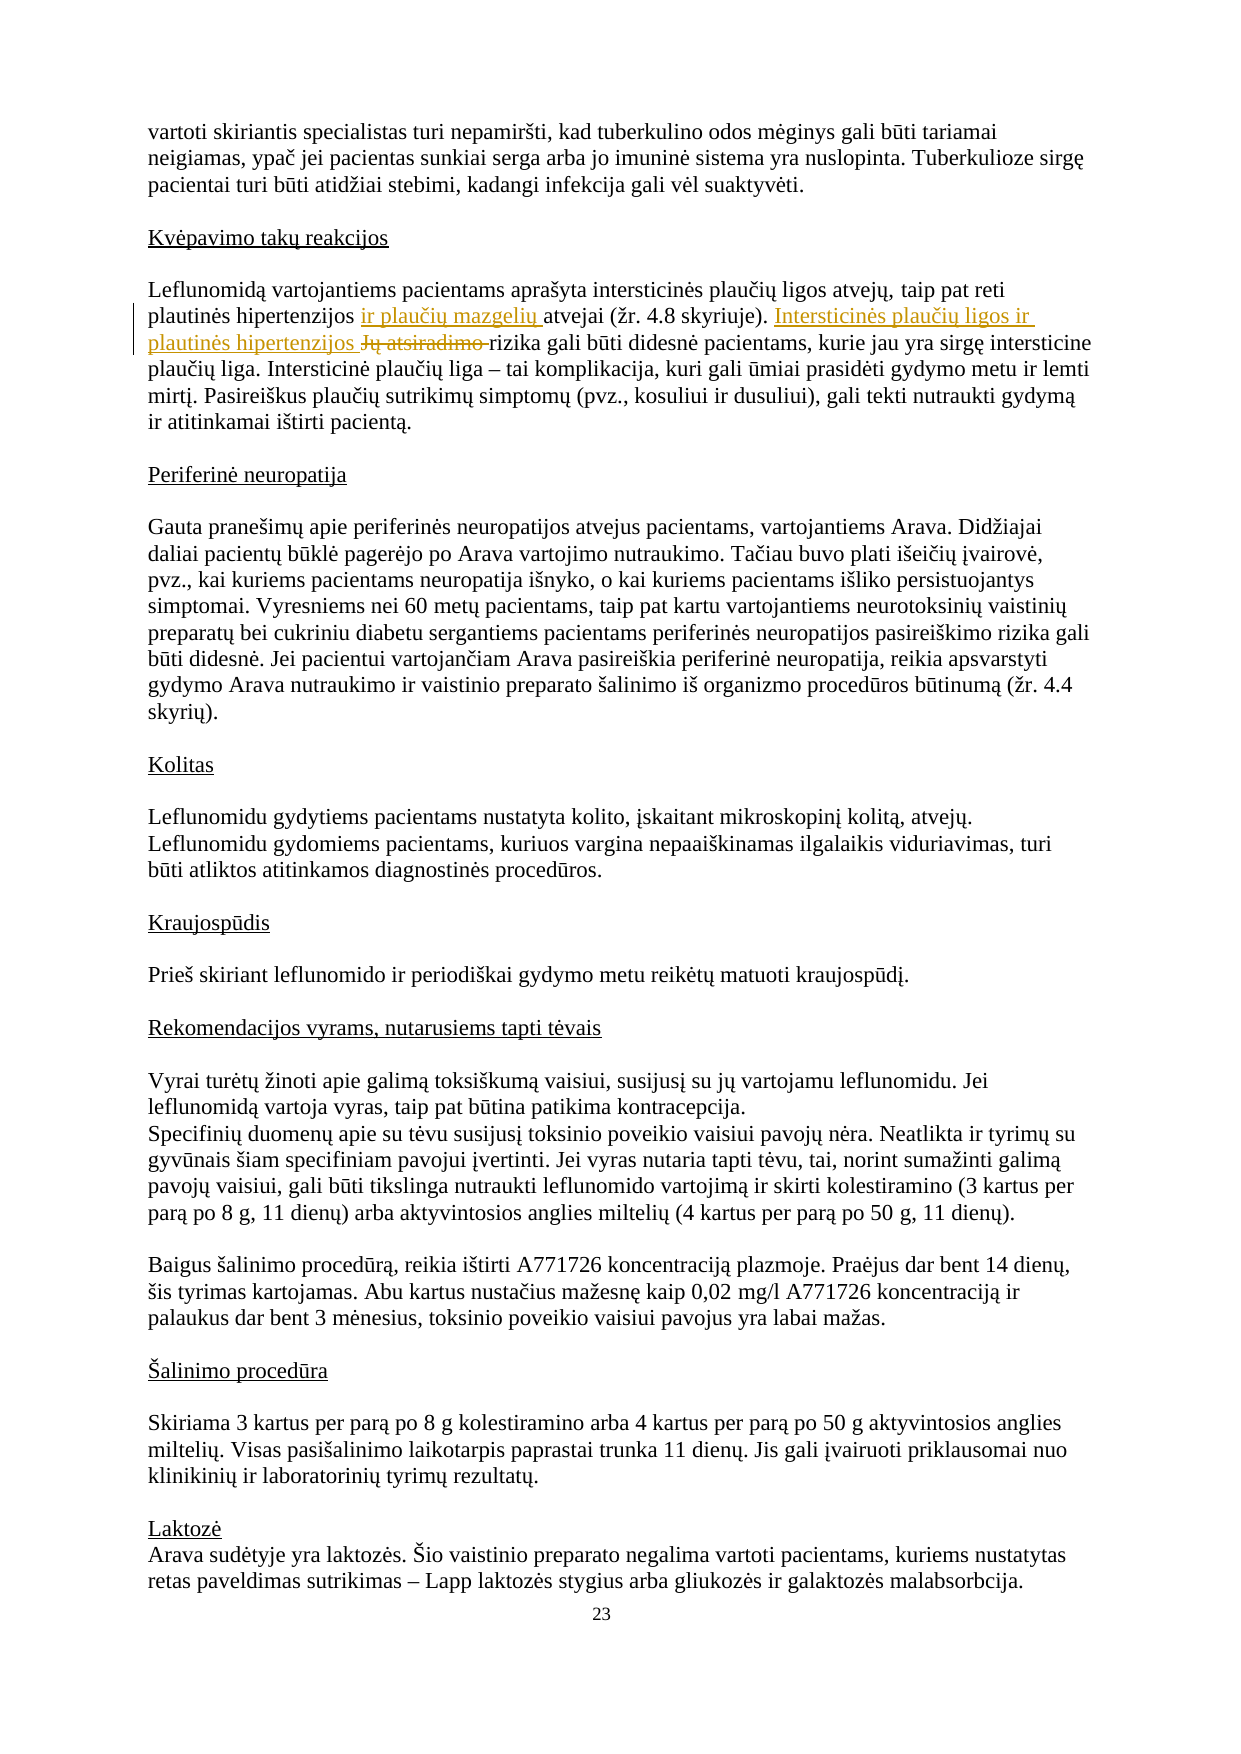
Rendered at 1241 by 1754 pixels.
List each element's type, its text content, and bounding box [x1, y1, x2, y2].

text Kolitas [148, 751, 1092, 777]
text Kraujospūdis [148, 909, 1092, 935]
text Baigus šalinimo procedūrą, reikia ištirti A771726 koncentraciją plazmoje. Praėjus dar bent 14 dienų, šis tyrimas kartojamas. Abu kartus nustačius mažesnę kaip 0,02 mg/l A771726 koncentraciją ir palaukus dar bent 3 mėnesius, toksinio poveikio vaisiui pavojus yra labai mažas. [148, 1251, 1092, 1330]
subtitle Kvėpavimo takų reakcijos [148, 223, 1092, 250]
text Periferinė neuropatija [148, 461, 1092, 487]
text Arava sudėtyje yra laktozės. Šio vaistinio preparato negalima vartoti pacientams, kuriems nustatytas retas paveldimas sutrikimas – Lapp laktozės stygius arba gliukozės ir galaktozės malabsorbcija. [148, 1541, 1092, 1594]
text Laktozė [148, 1515, 1092, 1541]
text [148, 118, 1092, 197]
text Šalinimo procedūra [148, 1357, 1092, 1383]
text Leflunomidu gydytiems pacientams nustatyta kolito, įskaitant mikroskopinį kolitą, atvejų. Leflunomidu gydomiems pacientams, kuriuos vargina nepaaiškinamas ilgalaikis viduriavimas, turi būti atliktos atitinkamos diagnostinės procedūros. [148, 803, 1092, 882]
text Gauta pranešimų apie periferinės neuropatijos atvejus pacientams, vartojantiems Arava. Didžiajai daliai pacientų būklė pagerėjo po Arava vartojimo nutraukimo. Tačiau buvo plati išeičių įvairovė, pvz., kai kuriems pacientams neuropatija išnyko, o kai kuriems pacientams išliko persistuojantys simptomai. Vyresniems nei 60 metų pacientams, taip pat kartu vartojantiems neurotoksinių vaistinių preparatų bei cukriniu diabetu sergantiems pacientams periferinės neuropatijos pasireiškimo rizika gali būti didesnė. Jei pacientui vartojančiam Arava pasireiškia periferinė neuropatija, reikia apsvarstyti gydymo Arava nutraukimo ir vaistinio preparato šalinimo iš organizmo procedūros būtinumą (žr. 4.4 skyrių). [148, 513, 1092, 724]
text Rekomendacijos vyrams, nutarusiems tapti tėvais [148, 1014, 1092, 1041]
text Vyrai turėtų žinoti apie galimą toksiškumą vaisiui, susijusį su jų vartojamu leflunomidu. Jei leflunomidą vartoja vyras, taip pat būtina patikima kontracepcija. [148, 1067, 1092, 1119]
text Specifinių duomenų apie su tėvu susijusį toksinio poveikio vaisiui pavojų nėra. Neatlikta ir tyrimų su gyvūnais šiam specifiniam pavojui įvertinti. Jei vyras nutaria tapti tėvu, tai, norint sumažinti galimą pavojų vaisiui, gali būti tikslinga nutraukti leflunomido vartojimą ir skirti kolestiramino (3 kartus per parą po 8 g, 11 dienų) arba aktyvintosios anglies miltelių (4 kartus per parą po 50 g, 11 dienų). [148, 1119, 1092, 1225]
text Leflunomidą vartojantiems pacientams aprašyta intersticinės plaučių ligos atvejų, taip pat reti plautinės hipertenzijos atvejai (žr. 4.8 skyriuje). rizika gali būti didesnė pacientams, kurie jau yra sirgę intersticine plaučių liga. Intersticinė plaučių liga – tai komplikacija, kuri gali ūmiai prasidėti gydymo metu ir lemti mirtį. Pasireiškus plaučių sutrikimų simptomų (pvz., kosuliui ir dusuliui), gali tekti nutraukti gydymą ir atitinkamai ištirti pacientą. [148, 276, 1092, 434]
text Prieš skiriant leflunomido ir periodiškai gydymo metu reikėtų matuoti kraujospūdį. [148, 961, 1092, 988]
text Skiriama 3 kartus per parą po 8 g kolestiramino arba 4 kartus per parą po 50 g aktyvintosios anglies miltelių. Visas pasišalinimo laikotarpis paprastai trunka 11 dienų. Jis gali įvairuoti priklausomai nuo klinikinių ir laboratorinių tyrimų rezultatų. [148, 1409, 1092, 1488]
